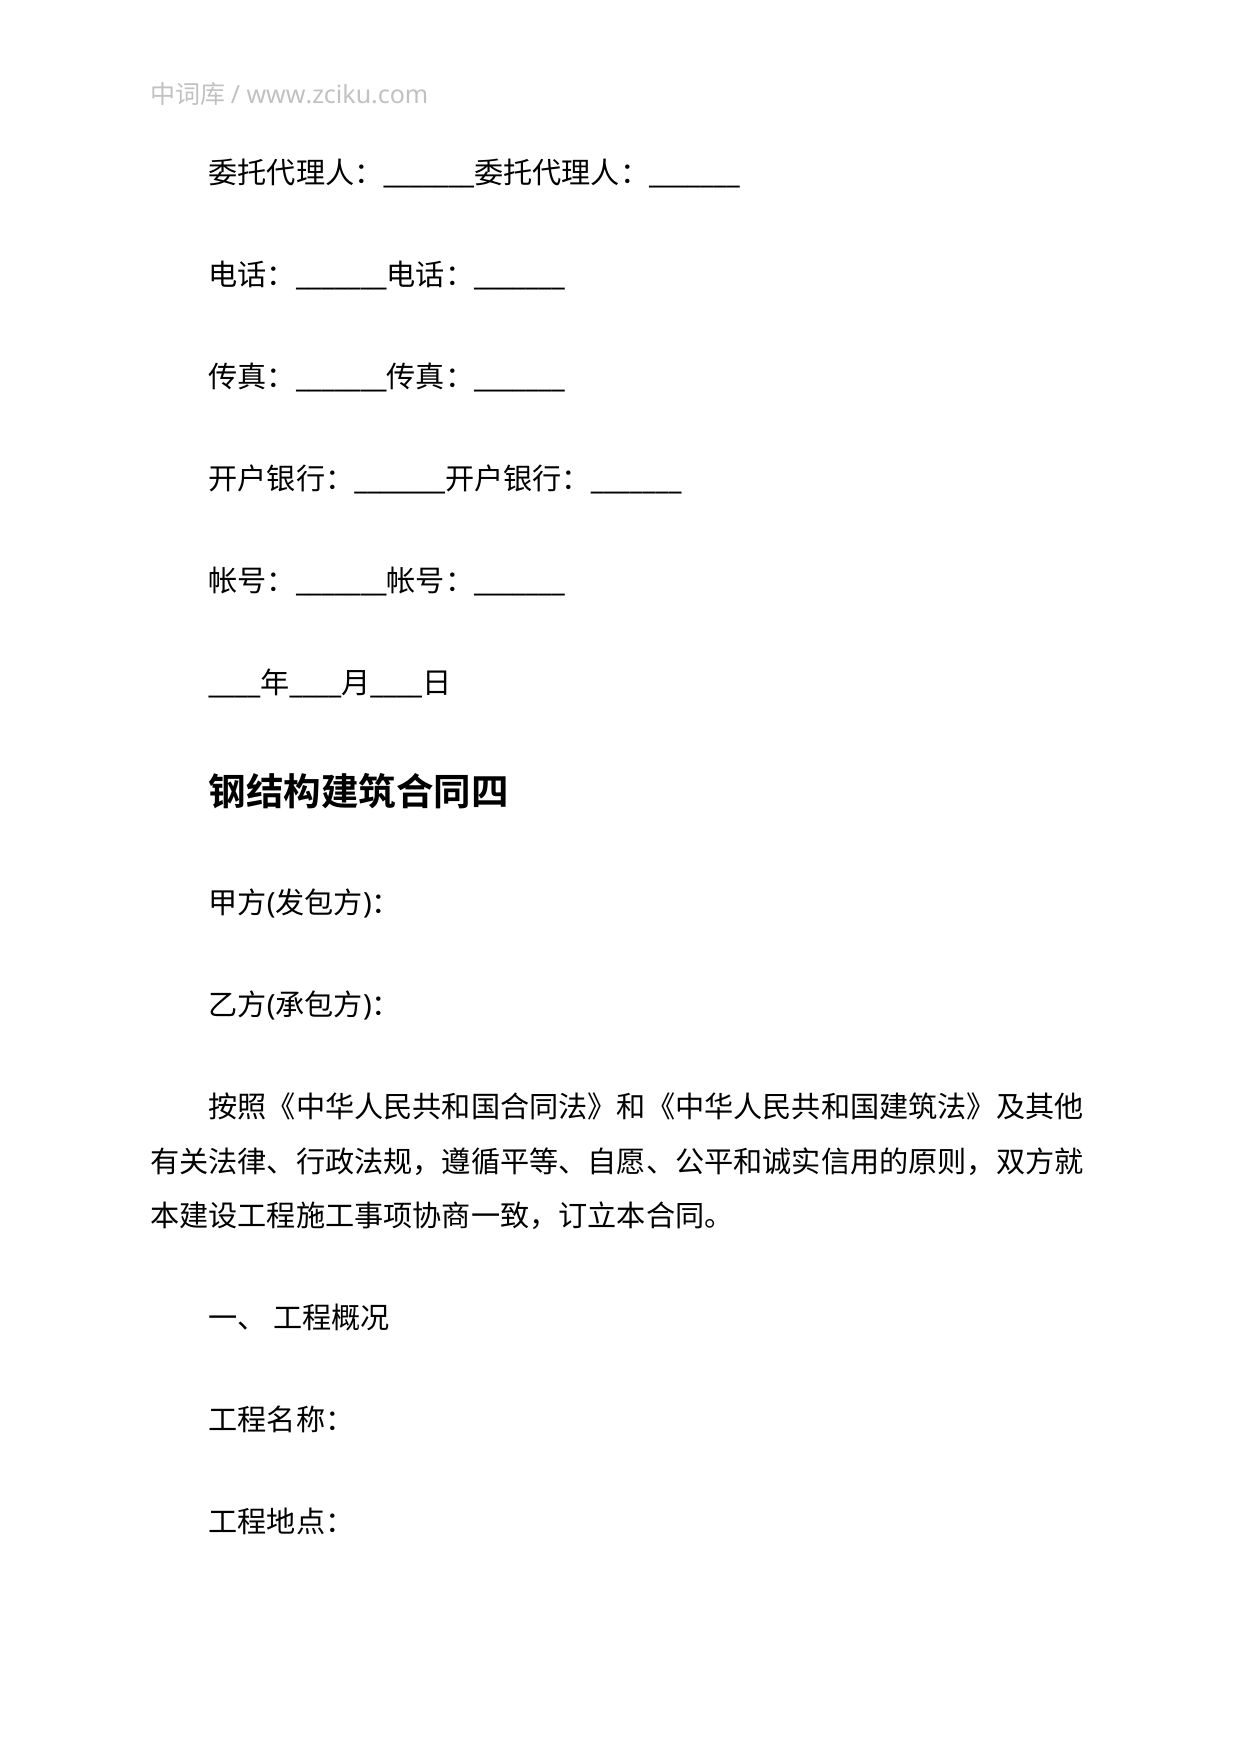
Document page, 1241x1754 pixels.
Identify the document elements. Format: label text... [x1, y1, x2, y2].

text 传真：_______传真：_______ [150, 354, 1090, 396]
text 一、 工程概况 [150, 1295, 1090, 1337]
text ____年____月____日 [150, 660, 1090, 702]
text 钢结构建筑合同四 [150, 762, 1090, 816]
text 帐号：_______帐号：_______ [150, 558, 1090, 600]
text 电话：_______电话：_______ [150, 252, 1090, 294]
text 工程名称： [150, 1397, 1090, 1439]
text 工程地点： [150, 1498, 1090, 1541]
text 开户银行：_______开户银行：_______ [150, 456, 1090, 498]
text 乙方(承包方)： [150, 981, 1090, 1024]
text 按照《中华人民共和国合同法》和《中华人民共和国建筑法》及其他有关法律、行政法规，遵循平等、自愿、公平和诚实信用的原则，双方就本建设工程施工事项协商一致，订立本合同。 [150, 1083, 1090, 1235]
text 委托代理人：_______委托代理人：_______ [150, 150, 1090, 192]
text 甲方(发包方)： [150, 879, 1090, 922]
